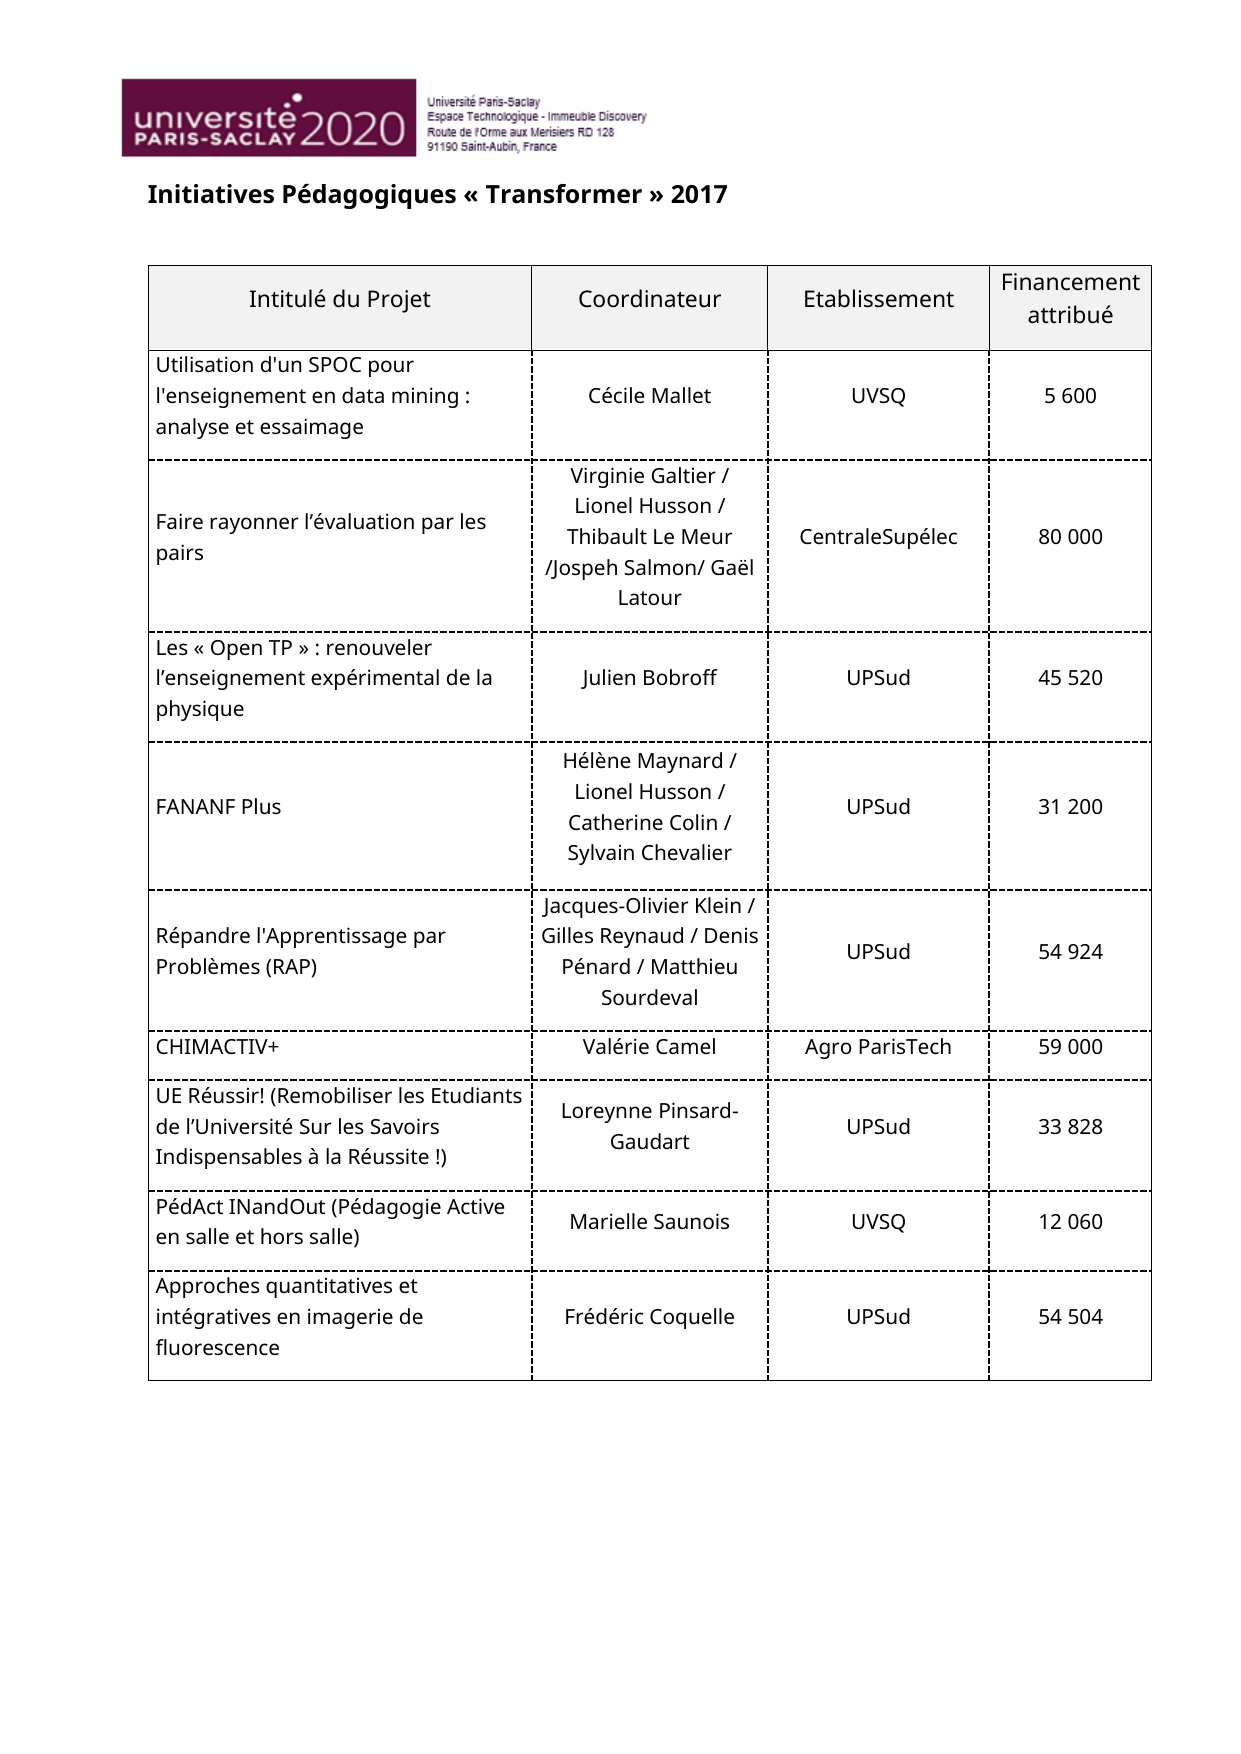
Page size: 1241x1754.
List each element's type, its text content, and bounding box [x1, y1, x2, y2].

table_header Financement attribué [990, 266, 1151, 349]
table_cell Loreynne Pinsard-Gaudart [532, 1079, 768, 1190]
table_cell UPSud [768, 631, 989, 741]
table_cell UVSQ [768, 351, 989, 459]
table_cell 54 504 [989, 1270, 1151, 1380]
table_cell Agro ParisTech [768, 1030, 989, 1079]
table_cell UPSud [768, 1270, 989, 1380]
table_cell 80 000 [989, 459, 1151, 631]
table_cell PédAct INandOut (Pédagogie Active en salle et hors salle) [149, 1190, 532, 1269]
table_cell UE Réussir! (Remobiliser les Etudiants de l’Université Sur les Savoirs Indispensables à la Réussite !) [149, 1079, 532, 1190]
table_cell Julien Bobroff [532, 631, 768, 741]
picture [115, 72, 661, 164]
table_cell Valérie Camel [532, 1030, 768, 1079]
text Initiatives Pédagogiques « Transformer » 2017 [148, 177, 1093, 211]
table_cell Les « Open TP » : renouveler l’enseignement expérimental de la physique [149, 631, 532, 741]
table_cell 54 924 [989, 889, 1151, 1030]
table_cell CentraleSupélec [768, 459, 989, 631]
table_cell 31 200 [989, 741, 1151, 889]
table_cell Jacques-Olivier Klein / Gilles Reynaud / Denis Pénard / Matthieu Sourdeval [532, 889, 768, 1030]
table_cell Marielle Saunois [532, 1190, 768, 1269]
table_cell Hélène Maynard / Lionel Husson / Catherine Colin / Sylvain Chevalier [532, 741, 768, 889]
table_cell UPSud [768, 889, 989, 1030]
table_cell 59 000 [989, 1030, 1151, 1079]
table_header Coordinateur [532, 266, 767, 349]
table_cell Frédéric Coquelle [532, 1270, 768, 1380]
table_cell Faire rayonner l’évaluation par les pairs [149, 459, 532, 631]
table_cell Répandre l'Apprentissage par Problèmes (RAP) [149, 889, 532, 1030]
table_cell 33 828 [989, 1079, 1151, 1190]
table_cell UVSQ [768, 1190, 989, 1269]
table_cell 5 600 [989, 351, 1151, 459]
table_cell 45 520 [989, 631, 1151, 741]
table_cell CHIMACTIV+ [149, 1030, 532, 1079]
table_cell 12 060 [989, 1190, 1151, 1269]
table_cell Approches quantitatives et intégratives en imagerie de fluorescence [149, 1270, 532, 1380]
table_header Etablissement [768, 266, 989, 349]
table_header Intitulé du Projet [149, 266, 531, 349]
table_cell Cécile Mallet [532, 351, 768, 459]
table_cell FANANF Plus [149, 741, 532, 889]
table_cell Virginie Galtier / Lionel Husson / Thibault Le Meur /Jospeh Salmon/ Gaël Latour [532, 459, 768, 631]
table_cell UPSud [768, 1079, 989, 1190]
table_cell Utilisation d'un SPOC pour l'enseignement en data mining : analyse et essaimage [149, 351, 532, 459]
table_cell UPSud [768, 741, 989, 889]
